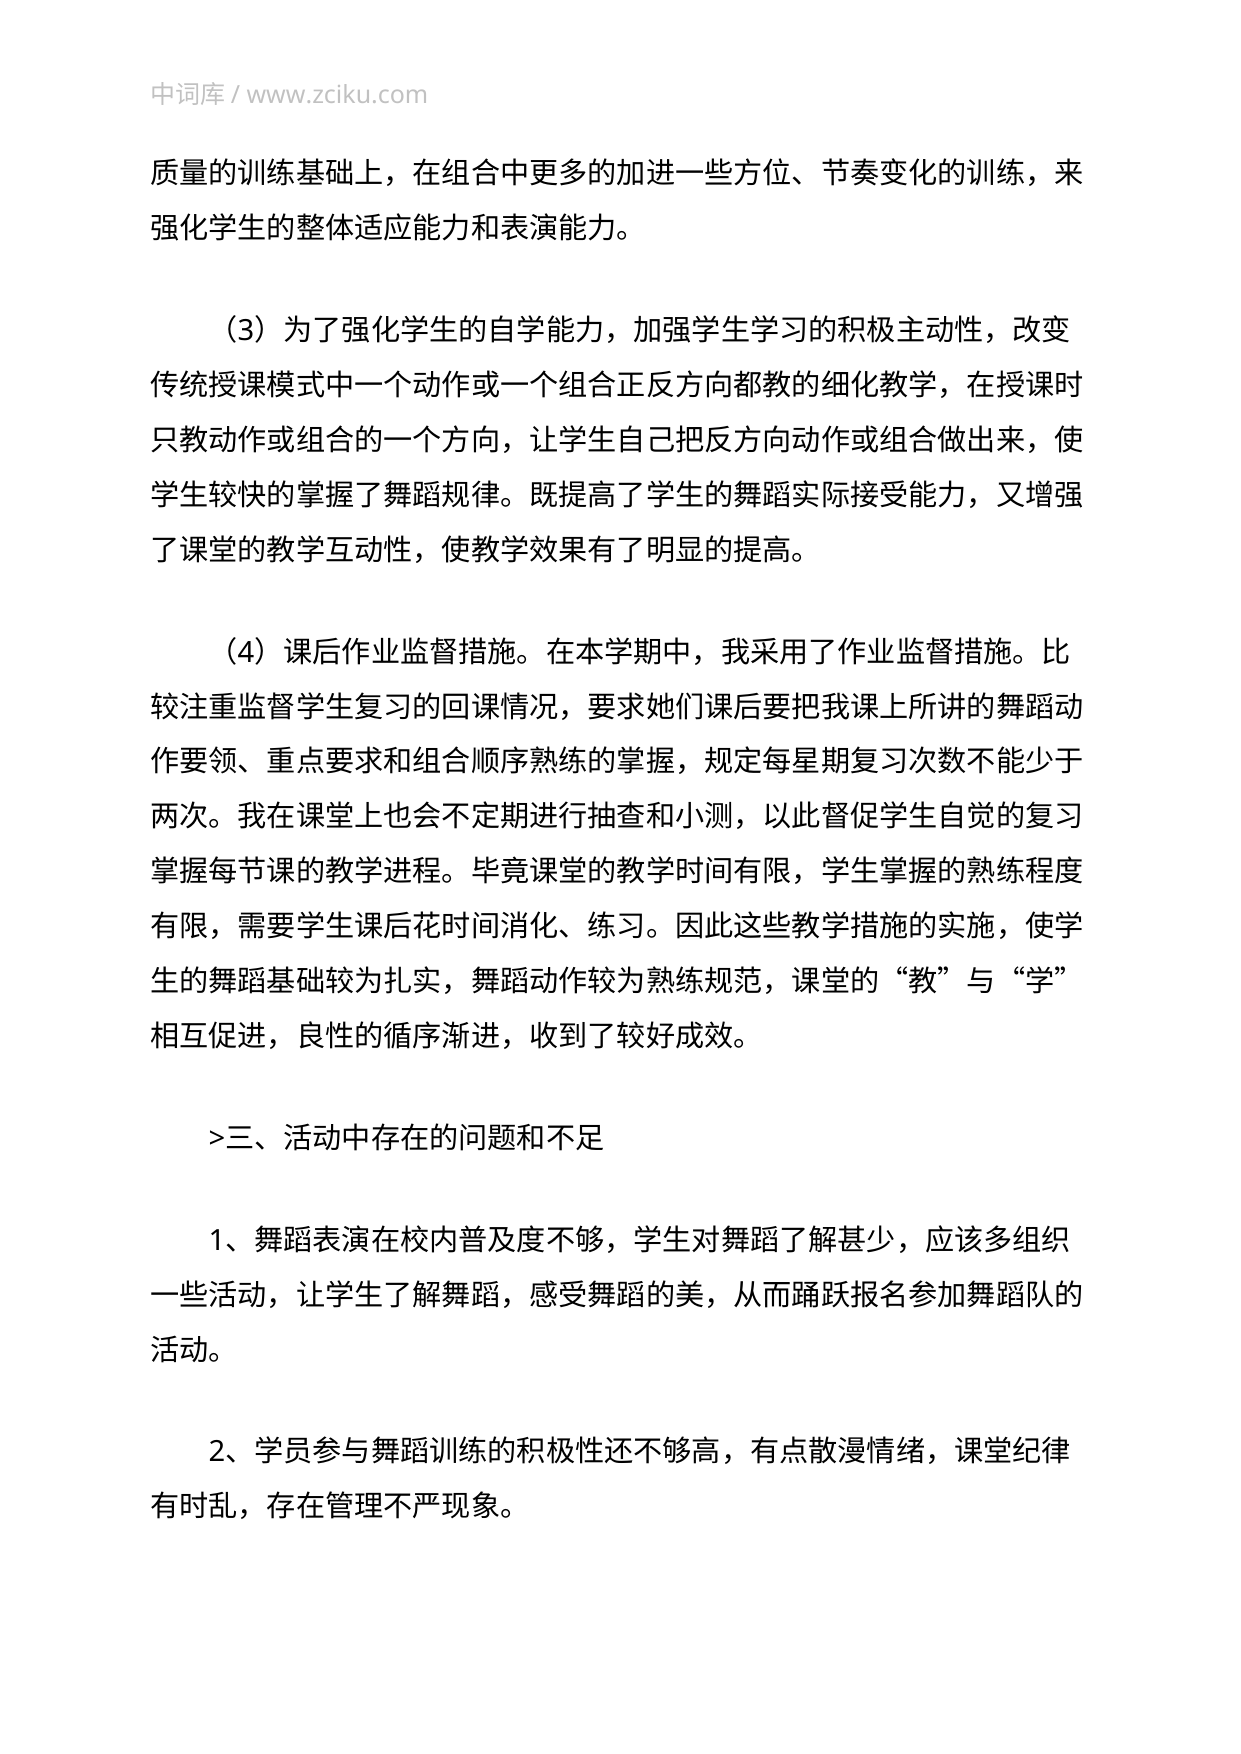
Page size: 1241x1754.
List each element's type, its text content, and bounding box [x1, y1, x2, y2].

text >三、活动中存在的问题和不足 [150, 1114, 1090, 1157]
text 2、学员参与舞蹈训练的积极性还不够高，有点散漫情绪，课堂纪律有时乱，存在管理不严现象。 [150, 1428, 1090, 1525]
text （3）为了强化学生的自学能力，加强学生学习的积极主动性，改变传统授课模式中一个动作或一个组合正反方向都教的细化教学，在授课时只教动作或组合的一个方向，让学生自己把反方向动作或组合做出来，使学生较快的掌握了舞蹈规律。既提高了学生的舞蹈实际接受能力，又增强了课堂的教学互动性，使教学效果有了明显的提高。 [150, 307, 1090, 569]
text 1、舞蹈表演在校内普及度不够，学生对舞蹈了解甚少，应该多组织一些活动，让学生了解舞蹈，感受舞蹈的美，从而踊跃报名参加舞蹈队的活动。 [150, 1216, 1090, 1368]
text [150, 150, 1090, 247]
text （4）课后作业监督措施。在本学期中，我采用了作业监督措施。比较注重监督学生复习的回课情况，要求她们课后要把我课上所讲的舞蹈动作要领、重点要求和组合顺序熟练的掌握，规定每星期复习次数不能少于两次。我在课堂上也会不定期进行抽查和小测，以此督促学生自觉的复习掌握每节课的教学进程。毕竟课堂的教学时间有限，学生掌握的熟练程度有限，需要学生课后花时间消化、练习。因此这些教学措施的实施，使学生的舞蹈基础较为扎实，舞蹈动作较为熟练规范，课堂的“教”与“学”相互促进，良性的循序渐进，收到了较好成效。 [150, 628, 1090, 1055]
